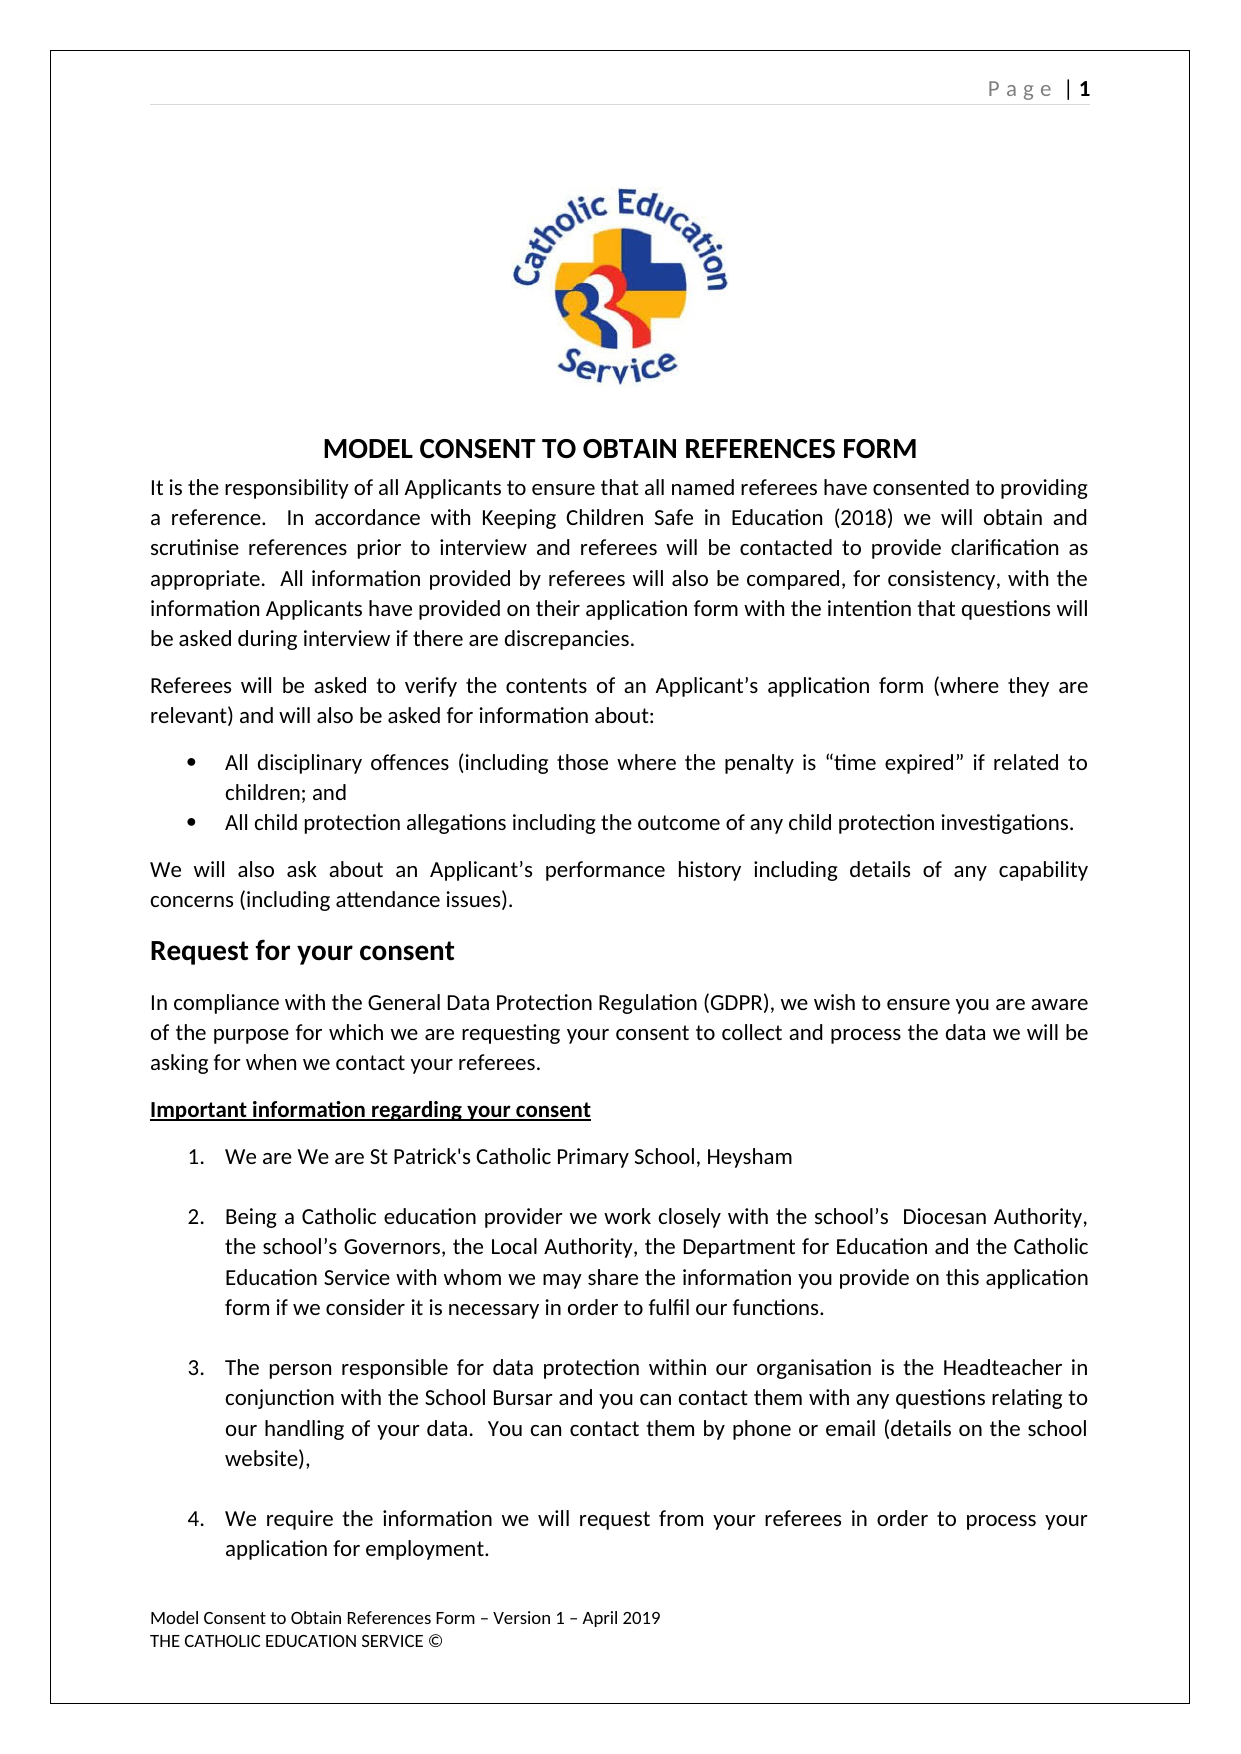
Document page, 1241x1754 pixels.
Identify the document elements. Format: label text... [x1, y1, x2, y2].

text It is the responsibility of all Applicants to ensure that all named referees have consented to providing a reference. In accordance with Keeping Children Safe in Education (2018) we will obtain and scrutinise references prior to interview and referees will be contacted to provide clarification as appropriate. All information provided by referees will also be compared, for consistency, with the information Applicants have provided on their application form with the intention that questions will be asked during interview if there are discrepancies. [150, 473, 1090, 652]
text Request for your consent [150, 932, 1090, 968]
text Referees will be asked to verify the contents of an Applicant’s application form (where they are relevant) and will also be asked for information about: [150, 671, 1090, 729]
text Important information regarding your consent [150, 1095, 1090, 1123]
list Being a Catholic education provider we work closely with the school’s Diocesan Authority, the school’s Governors, the Local Authority, the Department for Education and the Catholic Education Service with whom we may share the information you provide on this application form if we consider it is necessary in order to fulfil our functions. [187, 1202, 1090, 1321]
list We require the information we will request from your referees in order to process your application for employment. [187, 1504, 1090, 1562]
picture [511, 187, 729, 387]
list All child protection allegations including the outcome of any child protection investigations. [187, 808, 1090, 837]
text We will also ask about an Applicant’s performance history including details of any capability concerns (including attendance issues). [150, 855, 1090, 914]
list We are We are St Patrick's Catholic Primary School, Heysham [187, 1142, 1090, 1170]
list The person responsible for data protection within our organisation is the Headteacher in conjunction with the School Bursar and you can contact them with any questions relating to our handling of your data. You can contact them by phone or email (details on the school website), [187, 1353, 1090, 1472]
list All disciplinary offences (including those where the penalty is “time expired” if related to children; and [187, 748, 1090, 806]
title MODEL CONSENT TO OBTAIN REFERENCES FORM [150, 430, 1090, 466]
text In compliance with the General Data Protection Regulation (GDPR), we wish to ensure you are aware of the purpose for which we are requesting your consent to collect and process the data we will be asking for when we contact your referees. [150, 988, 1090, 1076]
